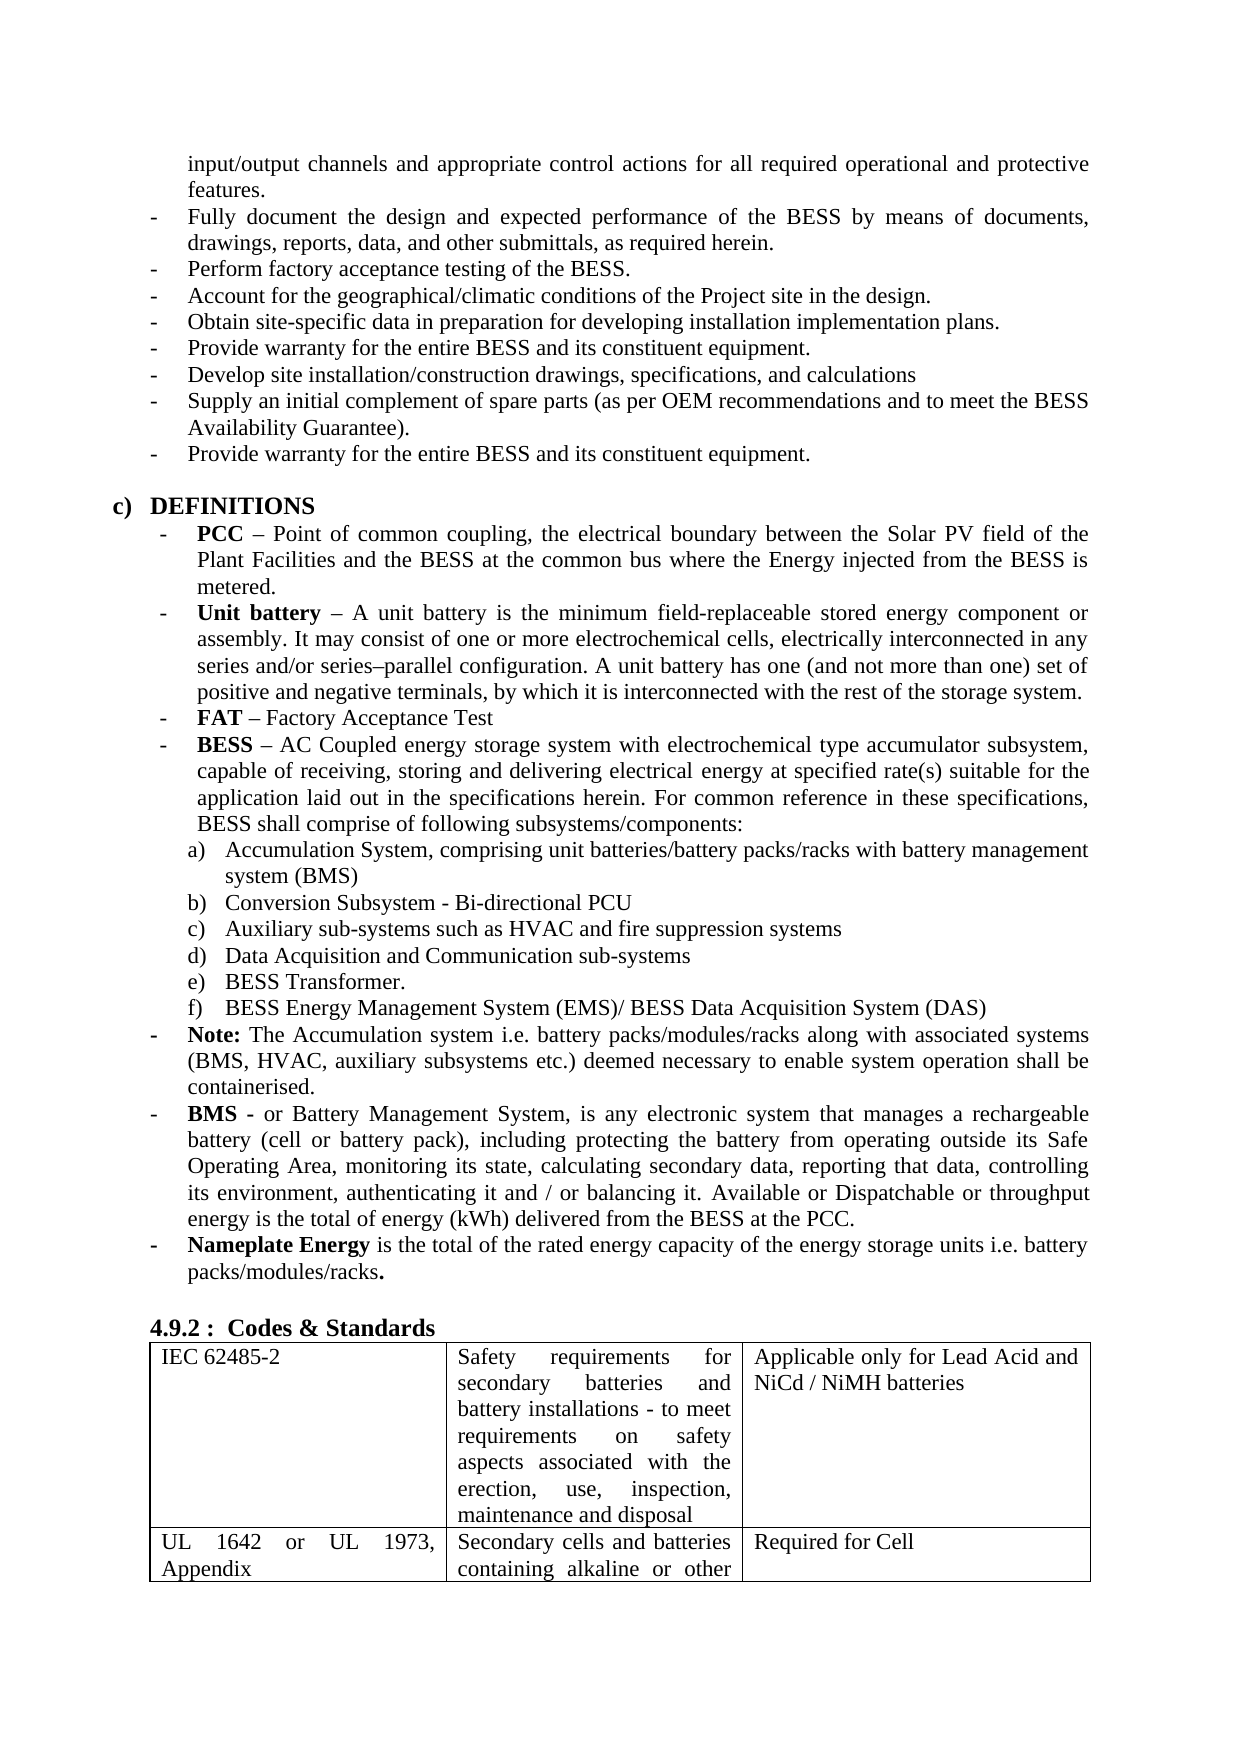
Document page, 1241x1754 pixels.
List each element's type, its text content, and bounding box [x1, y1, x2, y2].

list BMS - or Battery Management System, is any electronic system that manages a rechargeable battery (cell or battery pack), including protecting the battery from operating outside its Safe Operating Area, monitoring its state, calculating secondary data, reporting that data, controlling its environment, authenticating it and / or balancing it. Available or Dispatchable or throughput energy is the total of energy (kWh) delivered from the BESS at the PCC. [150, 1100, 1090, 1232]
list Fully document the design and expected performance of the BESS by means of documents, drawings, reports, data, and other submittals, as required herein. [150, 203, 1090, 255]
list Accumulation System, comprising unit batteries/battery packs/racks with battery management system (BMS) [187, 836, 1090, 889]
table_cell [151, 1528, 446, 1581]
list Provide warranty for the entire BESS and its constituent equipment. [150, 440, 1090, 466]
subtitle DEFINITIONS [112, 491, 1090, 520]
list BESS Transformer. [187, 968, 1090, 994]
list Data Acquisition and Communication sub-systems [187, 942, 1090, 968]
list Perform factory acceptance testing of the BESS. [150, 255, 1090, 282]
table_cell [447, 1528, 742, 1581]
list Develop site installation/construction drawings, specifications, and calculations [150, 361, 1090, 387]
list Unit battery – A unit battery is the minimum field-replaceable stored energy component or assembly. It may consist of one or more electrochemical cells, electrically interconnected in any series and/or series–parallel configuration. A unit battery has one (and not more than one) set of positive and negative terminals, by which it is interconnected with the rest of the storage system. [159, 599, 1090, 704]
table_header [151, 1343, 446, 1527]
list Note: The Accumulation system i.e. battery packs/modules/racks along with associated systems (BMS, HVAC, auxiliary subsystems etc.) deemed necessary to enable system operation shall be containerised. [150, 1021, 1090, 1100]
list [150, 150, 1090, 203]
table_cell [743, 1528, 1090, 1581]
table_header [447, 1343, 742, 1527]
list Nameplate Energy is the total of the rated energy capacity of the energy storage units i.e. battery packs/modules/racks. [150, 1232, 1090, 1284]
list Obtain site-specific data in preparation for developing installation implementation plans. [150, 308, 1090, 334]
list FAT – Factory Acceptance Test [159, 704, 1090, 731]
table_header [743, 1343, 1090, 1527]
list Account for the geographical/climatic conditions of the Project site in the design. [150, 282, 1090, 308]
list Auxiliary sub-systems such as HVAC and fire suppression systems [187, 915, 1090, 942]
list Provide warranty for the entire BESS and its constituent equipment. [150, 334, 1090, 361]
list Conversion Subsystem - Bi-directional PCU [187, 889, 1090, 915]
list BESS Energy Management System (EMS)/ BESS Data Acquisition System (DAS) [187, 994, 1090, 1021]
text 4.9.2 : Codes & Standards [150, 1313, 1090, 1342]
list Supply an initial complement of spare parts (as per OEM recommendations and to meet the BESS Availability Guarantee). [150, 387, 1090, 440]
list PCC – Point of common coupling, the electrical boundary between the Solar PV field of the Plant Facilities and the BESS at the common bus where the Energy injected from the BESS is metered. [159, 520, 1090, 599]
list BESS – AC Coupled energy storage system with electrochemical type accumulator subsystem, capable of receiving, storing and delivering electrical energy at specified rate(s) suitable for the application laid out in the specifications herein. For common reference in these specifications, BESS shall comprise of following subsystems/components: [159, 731, 1090, 836]
